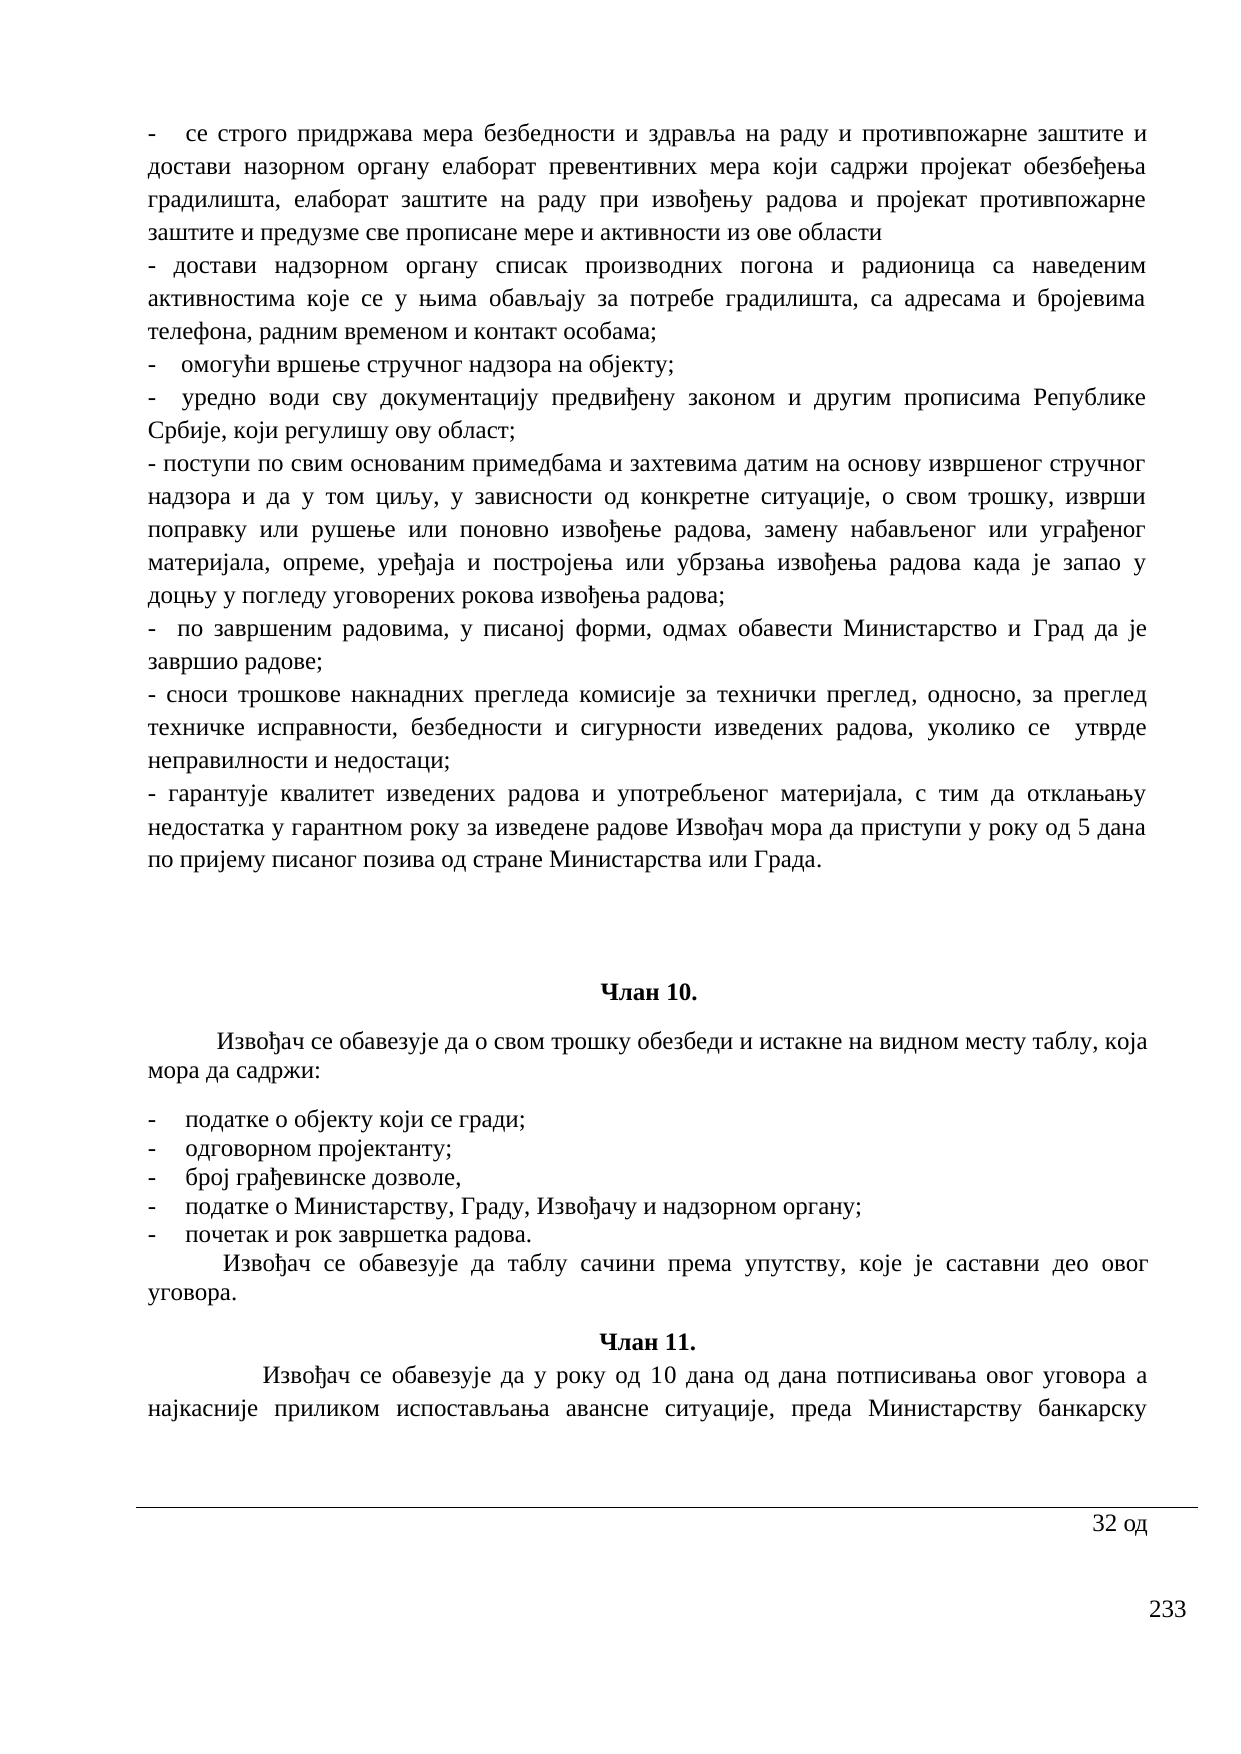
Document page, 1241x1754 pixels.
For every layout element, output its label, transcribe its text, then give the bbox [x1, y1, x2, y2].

text Члан 11. [148, 1327, 1147, 1355]
text - омогући вршење стручног надзора на објекту; [148, 349, 1147, 378]
text - гарантује квалитет изведених радова и употребљеног материјала, с тим да отклањању недостатка у гарантном року за изведене радове Извођач мора да приступи у року од 5 дана по пријему писаног позива од стране Министарства или Града. [148, 778, 1147, 873]
text Извођач се обавезује да таблу сачини према упутству, које је саставни део овог уговора. [148, 1248, 1150, 1306]
list почетак и рок завршетка радова. [148, 1219, 1150, 1248]
text - уредно води сву документацију предвиђену законом и другим прописима Републике Србије, који регулишу ову област; [148, 382, 1147, 444]
text Извођач се обавезује да о свом трошку обезбеди и истакне на видном месту таблу, која мора да садржи: [148, 1026, 1150, 1084]
text Члан 10. [148, 977, 1150, 1005]
list број грађевинске дозволе, [148, 1162, 1150, 1191]
list одговорном пројектанту; [148, 1133, 1150, 1162]
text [148, 1360, 1147, 1421]
list податке о Министарству, Граду, Извођачу и надзорном органу; [148, 1191, 1150, 1219]
list податке о објекту који се гради; [148, 1104, 1150, 1133]
text - достави надзорном органу списак производних погона и радионица са наведеним активностима које се у њима обављају за потребе градилишта, са адресама и бројевима телефона, радним временом и контакт особама; [148, 250, 1147, 345]
text - поступи по свим основаним примедбама и захтевима датим на основу извршеног стручног надзора и да у том циљу, у зависности од конкретне ситуације, о свом трошку, изврши поправку или рушење или поновно извођење радова, замену набављеног или уграђеног материјала, опреме, уређаја и постројења или убрзања извођења радова када је запао у доцњу у погледу уговорених рокова извођења радова; [148, 448, 1147, 609]
text - сноси трошкове накнадних прегледа комисије за технички преглед, односно, за преглед техничке исправности, безбедности и сигурности изведених радова, уколико се утврде неправилности и недостаци; [148, 679, 1147, 774]
text - се строго придржава мера безбедности и здравља на раду и противпожарне заштите и достави назорном органу елаборат превентивних мера који садржи пројекат обезбеђења градилишта, елаборат заштите на раду при извођењу радова и пројекат противпожарне заштите и предузме све прописане мере и активности из ове области [148, 118, 1147, 246]
text - по завршеним радовима, у писаној форми, одмах обавести Министарство и Град да је завршио радове; [148, 613, 1147, 675]
